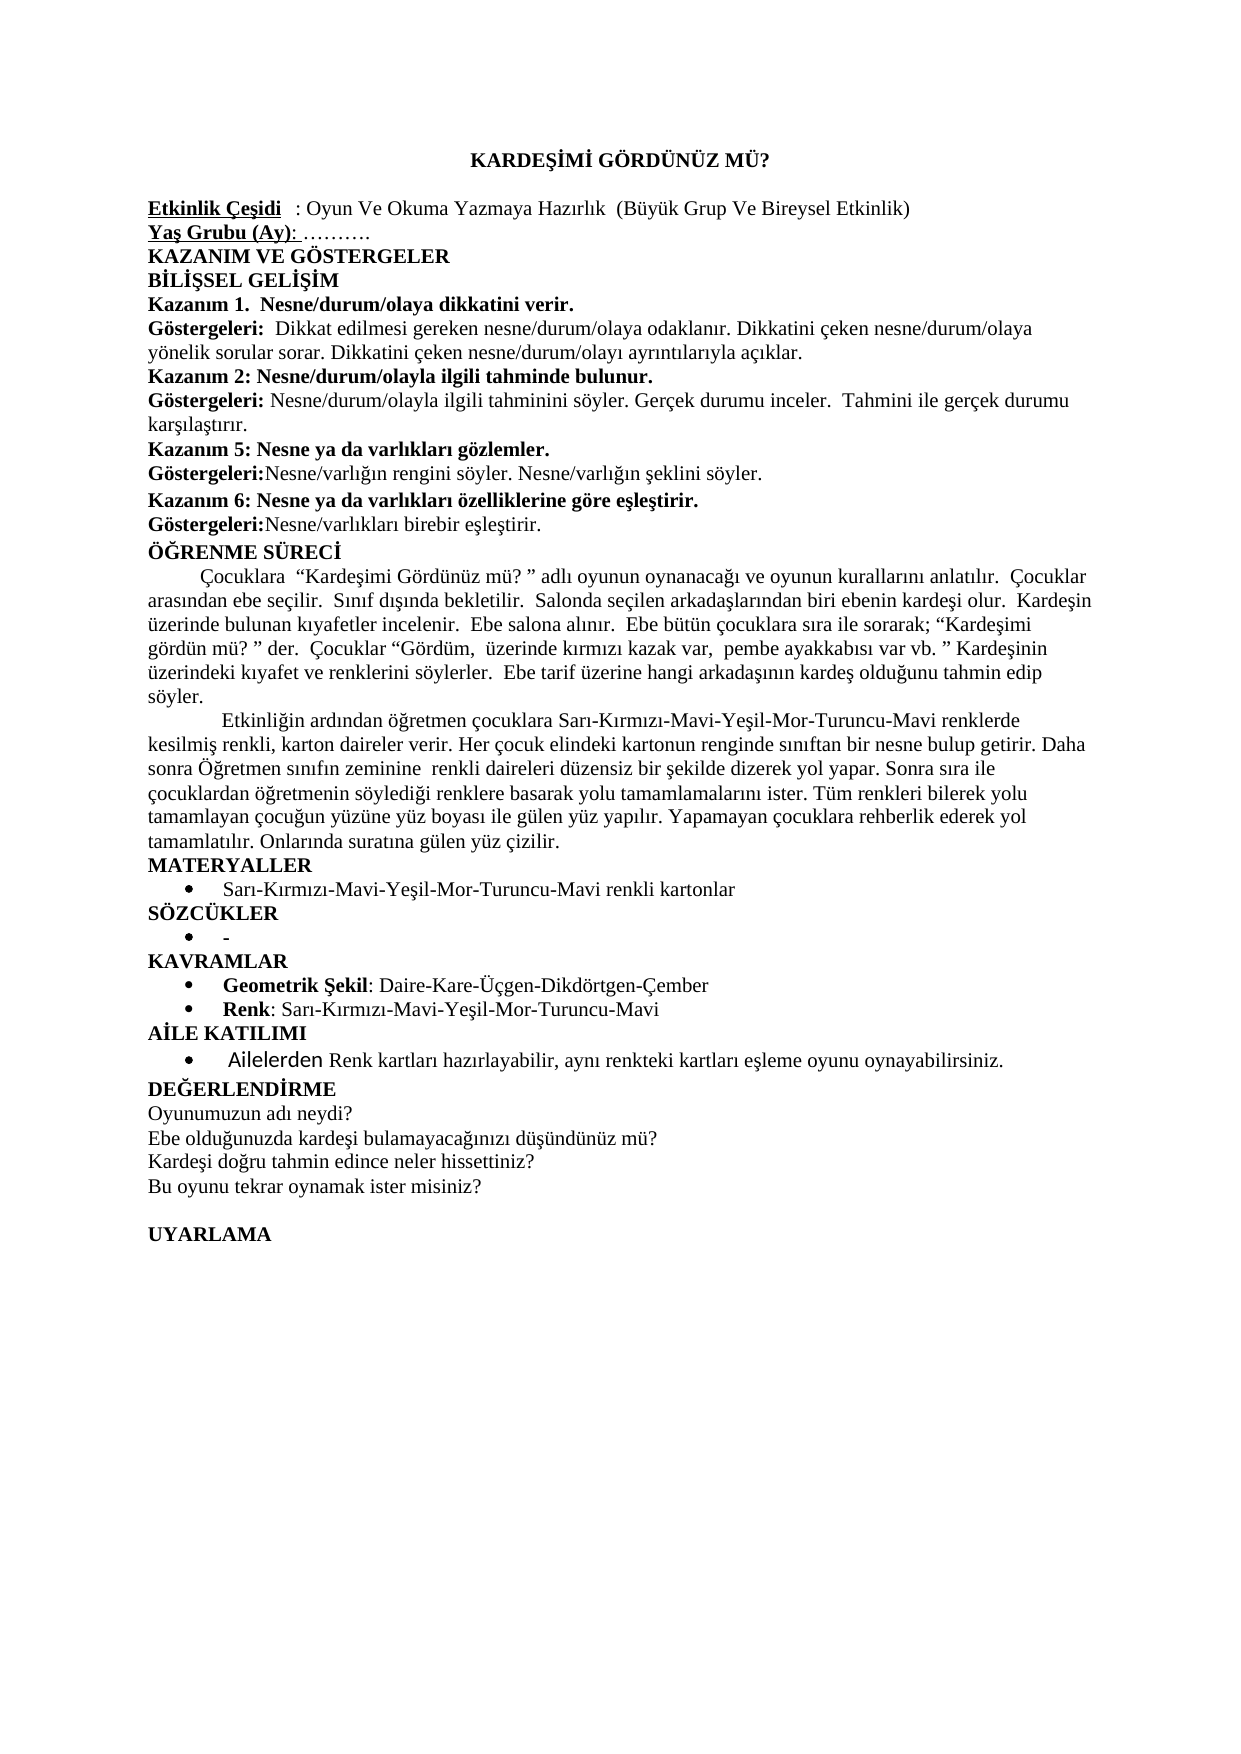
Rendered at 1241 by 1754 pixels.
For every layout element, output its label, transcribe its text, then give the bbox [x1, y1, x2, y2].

text AİLE KATILIMI [148, 1021, 1092, 1045]
list Sarı-Kırmızı-Mavi-Yeşil-Mor-Turuncu-Mavi renkli kartonlar [185, 877, 1092, 901]
list Geometrik Şekil: Daire-Kare-Üçgen-Dikdörtgen-Çember [185, 973, 1092, 997]
text Göstergeleri:Nesne/varlıkları birebir eşleştirir. [148, 512, 1092, 536]
list Ailelerden Renk kartları hazırlayabilir, aynı renkteki kartları eşleme oyunu oynayabilirsiniz. [185, 1045, 1092, 1073]
text BİLİŞSEL GELİŞİM [148, 268, 1092, 292]
text Etkinliğin ardından öğretmen çocuklara Sarı-Kırmızı-Mavi-Yeşil-Mor-Turuncu-Mavi renklerde kesilmiş renkli, karton daireler verir. Her çocuk elindeki kartonun renginde sınıftan bir nesne bulup getirir. Daha sonra Öğretmen sınıfın zeminine renkli daireleri düzensiz bir şekilde dizerek yol yapar. Sonra sıra ile çocuklardan öğretmenin söylediği renklere basarak yolu tamamlamalarını ister. Tüm renkleri bilerek yolu tamamlayan çocuğun yüzüne yüz boyası ile gülen yüz yapılır. Yapamayan çocuklara rehberlik ederek yol tamamlatılır. Onlarında suratına gülen yüz çizilir. [148, 708, 1092, 853]
text Bu oyunu tekrar oynamak ister misiniz? [148, 1173, 1092, 1198]
text Kardeşi doğru tahmin edince neler hissettiniz? [148, 1149, 1092, 1173]
list Renk: Sarı-Kırmızı-Mavi-Yeşil-Mor-Turuncu-Mavi [185, 997, 1092, 1021]
text Yaş Grubu (Ay): ………. [148, 220, 1092, 244]
text UYARLAMA [148, 1222, 1092, 1246]
list - [185, 925, 1092, 949]
text Göstergeleri: Nesne/durum/olayla ilgili tahminini söyler. Gerçek durumu inceler. Tahmini ile gerçek durumu karşılaştırır. [148, 388, 1092, 436]
text ÖĞRENME SÜRECİ [148, 540, 1092, 564]
text Etkinlik Çeşidi : Oyun Ve Okuma Yazmaya Hazırlık (Büyük Grup Ve Bireysel Etkinlik) [148, 196, 1092, 220]
text DEĞERLENDİRME [148, 1077, 1092, 1101]
text KAVRAMLAR [148, 949, 1092, 973]
text Ebe olduğunuzda kardeşi bulamayacağınızı düşündünüz mü? [148, 1125, 1092, 1149]
text Kazanım 6: Nesne ya da varlıkları özelliklerine göre eşleştirir. [148, 488, 1092, 512]
text Kazanım 2: Nesne/durum/olayla ilgili tahminde bulunur. [148, 364, 1092, 388]
text Göstergeleri: Dikkat edilmesi gereken nesne/durum/olaya odaklanır. Dikkatini çeken nesne/durum/olaya yönelik sorular sorar. Dikkatini çeken nesne/durum/olayı ayrıntılarıyla açıklar. [148, 316, 1092, 364]
text KARDEŞİMİ GÖRDÜNÜZ MÜ? [148, 148, 1092, 172]
text Çocuklara “Kardeşimi Gördünüz mü? ” adlı oyunun oynanacağı ve oyunun kurallarını anlatılır. Çocuklar arasından ebe seçilir. Sınıf dışında bekletilir. Salonda seçilen arkadaşlarından biri ebenin kardeşi olur. Kardeşin üzerinde bulunan kıyafetler incelenir. Ebe salona alınır. Ebe bütün çocuklara sıra ile sorarak; “Kardeşimi gördün mü? ” der. Çocuklar “Gördüm, üzerinde kırmızı kazak var, pembe ayakkabısı var vb. ” Kardeşinin üzerindeki kıyafet ve renklerini söylerler. Ebe tarif üzerine hangi arkadaşının kardeş olduğunu tahmin edip söyler. [148, 564, 1092, 708]
text MATERYALLER [148, 853, 1092, 877]
text SÖZCÜKLER [148, 901, 1092, 925]
text Göstergeleri:Nesne/varlığın rengini söyler. Nesne/varlığın şeklini söyler. [148, 461, 1092, 484]
text Kazanım 5: Nesne ya da varlıkları gözlemler. [148, 436, 1092, 461]
text KAZANIM VE GÖSTERGELER [148, 244, 1092, 268]
text Kazanım 1. Nesne/durum/olaya dikkatini verir. [148, 292, 1092, 316]
text Oyunumuzun adı neydi? [148, 1101, 1092, 1125]
